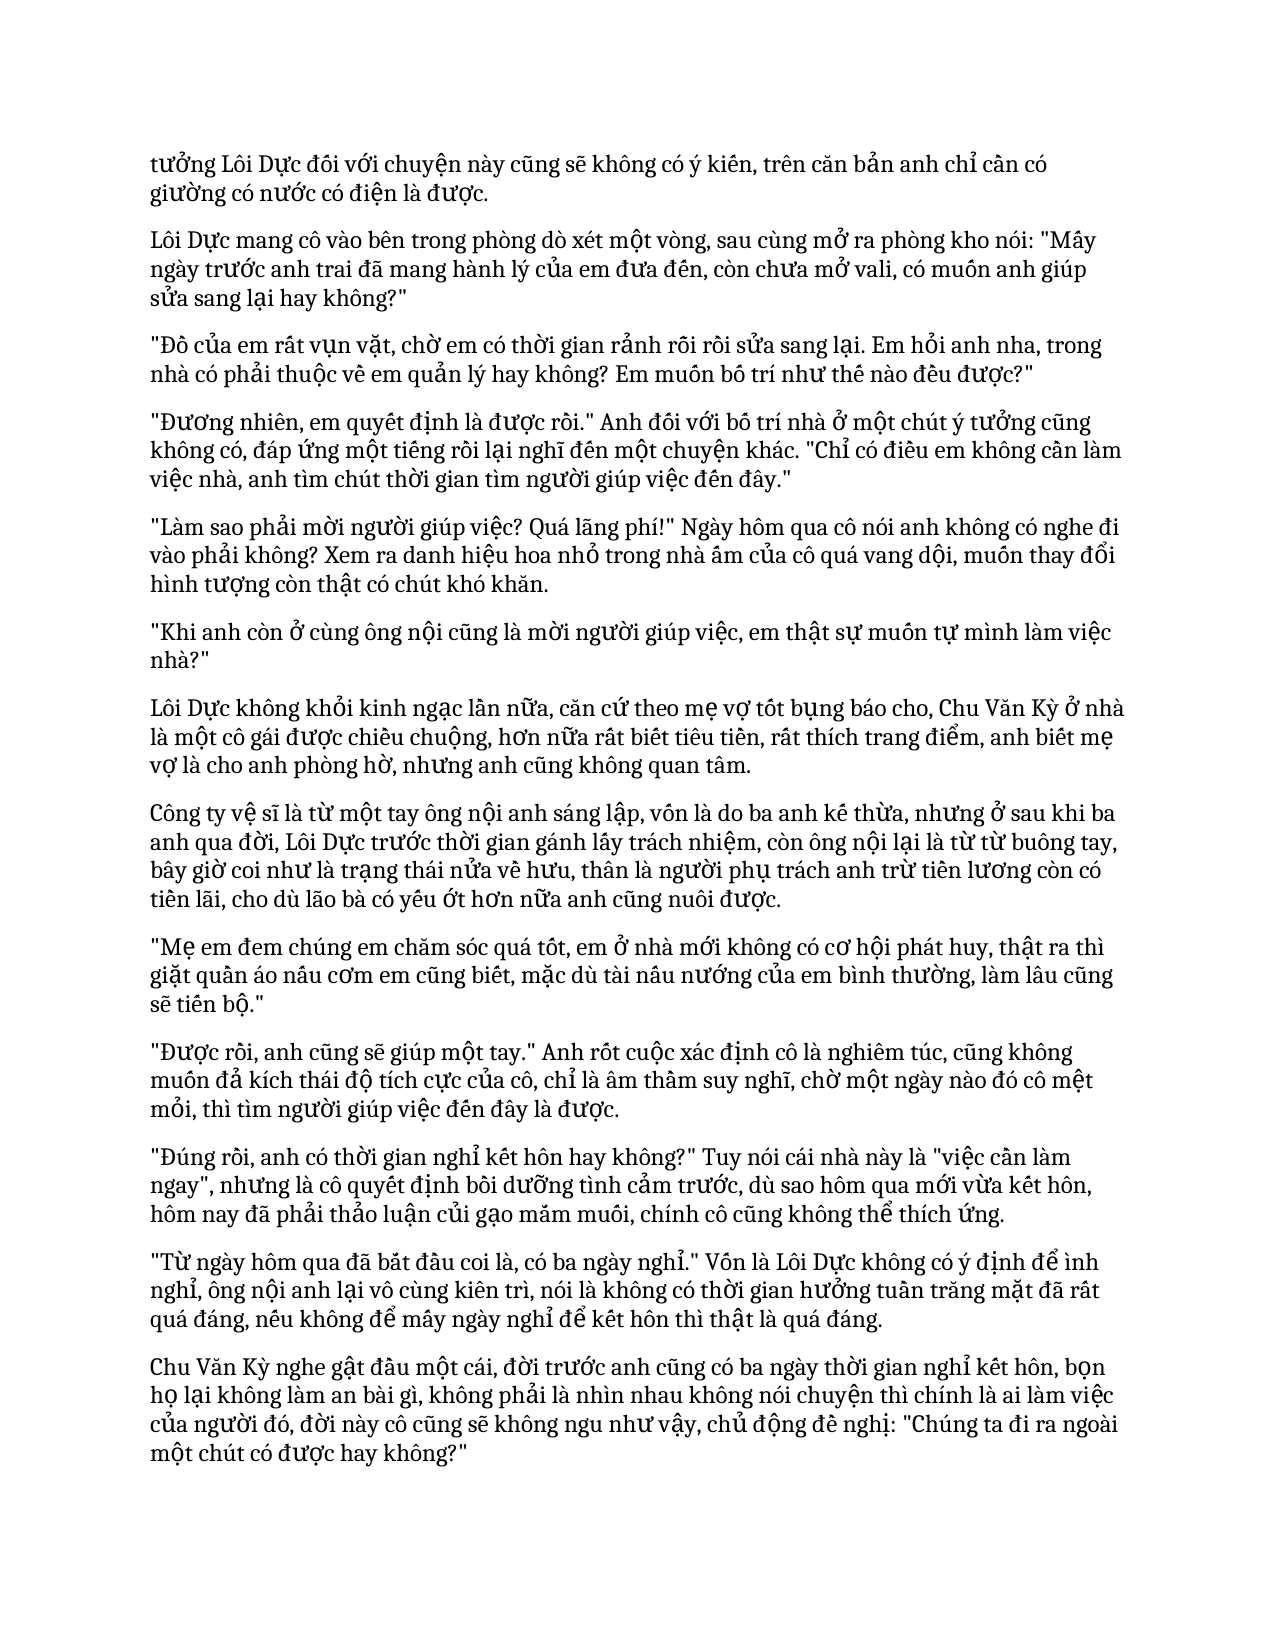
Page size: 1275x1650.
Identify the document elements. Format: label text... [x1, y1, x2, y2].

text Lôi Dực mang cô vào bên trong phòng dò xét một vòng, sau cùng mở ra phòng kho nói: "Mấy ngày trước anh trai đã mang hành lý của em đưa đến, còn chưa mở vali, có muốn anh giúp sửa sang lại hay không?" [150, 226, 1125, 312]
text "Đồ của em rất vụn vặt, chờ em có thời gian rảnh rỗi rồi sửa sang lại. Em hỏi anh nha, trong nhà có phải thuộc về em quản lý hay không? Em muốn bố trí như thế nào đều được?" [150, 331, 1125, 389]
text "Được rồi, anh cũng sẽ giúp một tay." Anh rốt cuộc xác định cô là nghiêm túc, cũng không muốn đả kích thái độ tích cực của cô, chỉ là âm thầm suy nghĩ, chờ một ngày nào đó cô mệt mỏi, thì tìm người giúp việc đến đây là được. [150, 1037, 1125, 1124]
text Chu Văn Kỳ nghe gật đầu một cái, đời trước anh cũng có ba ngày thời gian nghỉ kết hôn, bọn họ lại không làm an bài gì, không phải là nhìn nhau không nói chuyện thì chính là ai làm việc của người đó, đời này cô cũng sẽ không ngu như vậy, chủ động đề nghị: "Chúng ta đi ra ngoài một chút có được hay không?" [150, 1352, 1125, 1467]
text Lôi Dực không khỏi kinh ngạc lần nữa, căn cứ theo mẹ vợ tốt bụng báo cho, Chu Văn Kỳ ở nhà là một cô gái được chiều chuộng, hơn nữa rất biết tiêu tiền, rất thích trang điểm, anh biết mẹ vợ là cho anh phòng hờ, nhưng anh cũng không quan tâm. [150, 694, 1125, 780]
text "Mẹ em đem chúng em chăm sóc quá tốt, em ở nhà mới không có cơ hội phát huy, thật ra thì giặt quần áo nấu cơm em cũng biết, mặc dù tài nấu nướng của em bình thường, làm lâu cũng sẽ tiến bộ." [150, 932, 1125, 1019]
text "Từ ngày hôm qua đã bắt đầu coi là, có ba ngày nghỉ." Vốn là Lôi Dực không có ý định để ình nghỉ, ông nội anh lại vô cùng kiên trì, nói là không có thời gian hưởng tuần trăng mặt đã rất quá đáng, nếu không để mấy ngày nghỉ để kết hôn thì thật là quá đáng. [150, 1247, 1125, 1334]
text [150, 150, 1125, 207]
text "Làm sao phải mời người giúp việc? Quá lãng phí!" Ngày hôm qua cô nói anh không có nghe đi vào phải không? Xem ra danh hiệu hoa nhỏ trong nhà ấm của cô quá vang dội, muốn thay đổi hình tượng còn thật có chút khó khăn. [150, 512, 1125, 599]
text "Khi anh còn ở cùng ông nội cũng là mời người giúp việc, em thật sự muốn tự mình làm việc nhà?" [150, 617, 1125, 675]
text Công ty vệ sĩ là từ một tay ông nội anh sáng lập, vốn là do ba anh kế thừa, nhưng ở sau khi ba anh qua đời, Lôi Dực trước thời gian gánh lấy trách nhiệm, còn ông nội lại là từ từ buông tay, bây giờ coi như là trạng thái nửa về hưu, thân là người phụ trách anh trừ tiền lương còn có tiền lãi, cho dù lão bà có yếu ớt hơn nữa anh cũng nuôi được. [150, 799, 1125, 914]
text "Đương nhiên, em quyết định là được rồi." Anh đối với bố trí nhà ở một chút ý tưởng cũng không có, đáp ứng một tiếng rồi lại nghĩ đến một chuyện khác. "Chỉ có điều em không cần làm việc nhà, anh tìm chút thời gian tìm người giúp việc đến đây." [150, 407, 1125, 494]
text "Đúng rồi, anh có thời gian nghỉ kết hôn hay không?" Tuy nói cái nhà này là "việc cần làm ngay", nhưng là cô quyết định bồi dưỡng tình cảm trước, dù sao hôm qua mới vừa kết hôn, hôm nay đã phải thảo luận củi gạo mắm muối, chính cô cũng không thể thích ứng. [150, 1142, 1125, 1229]
